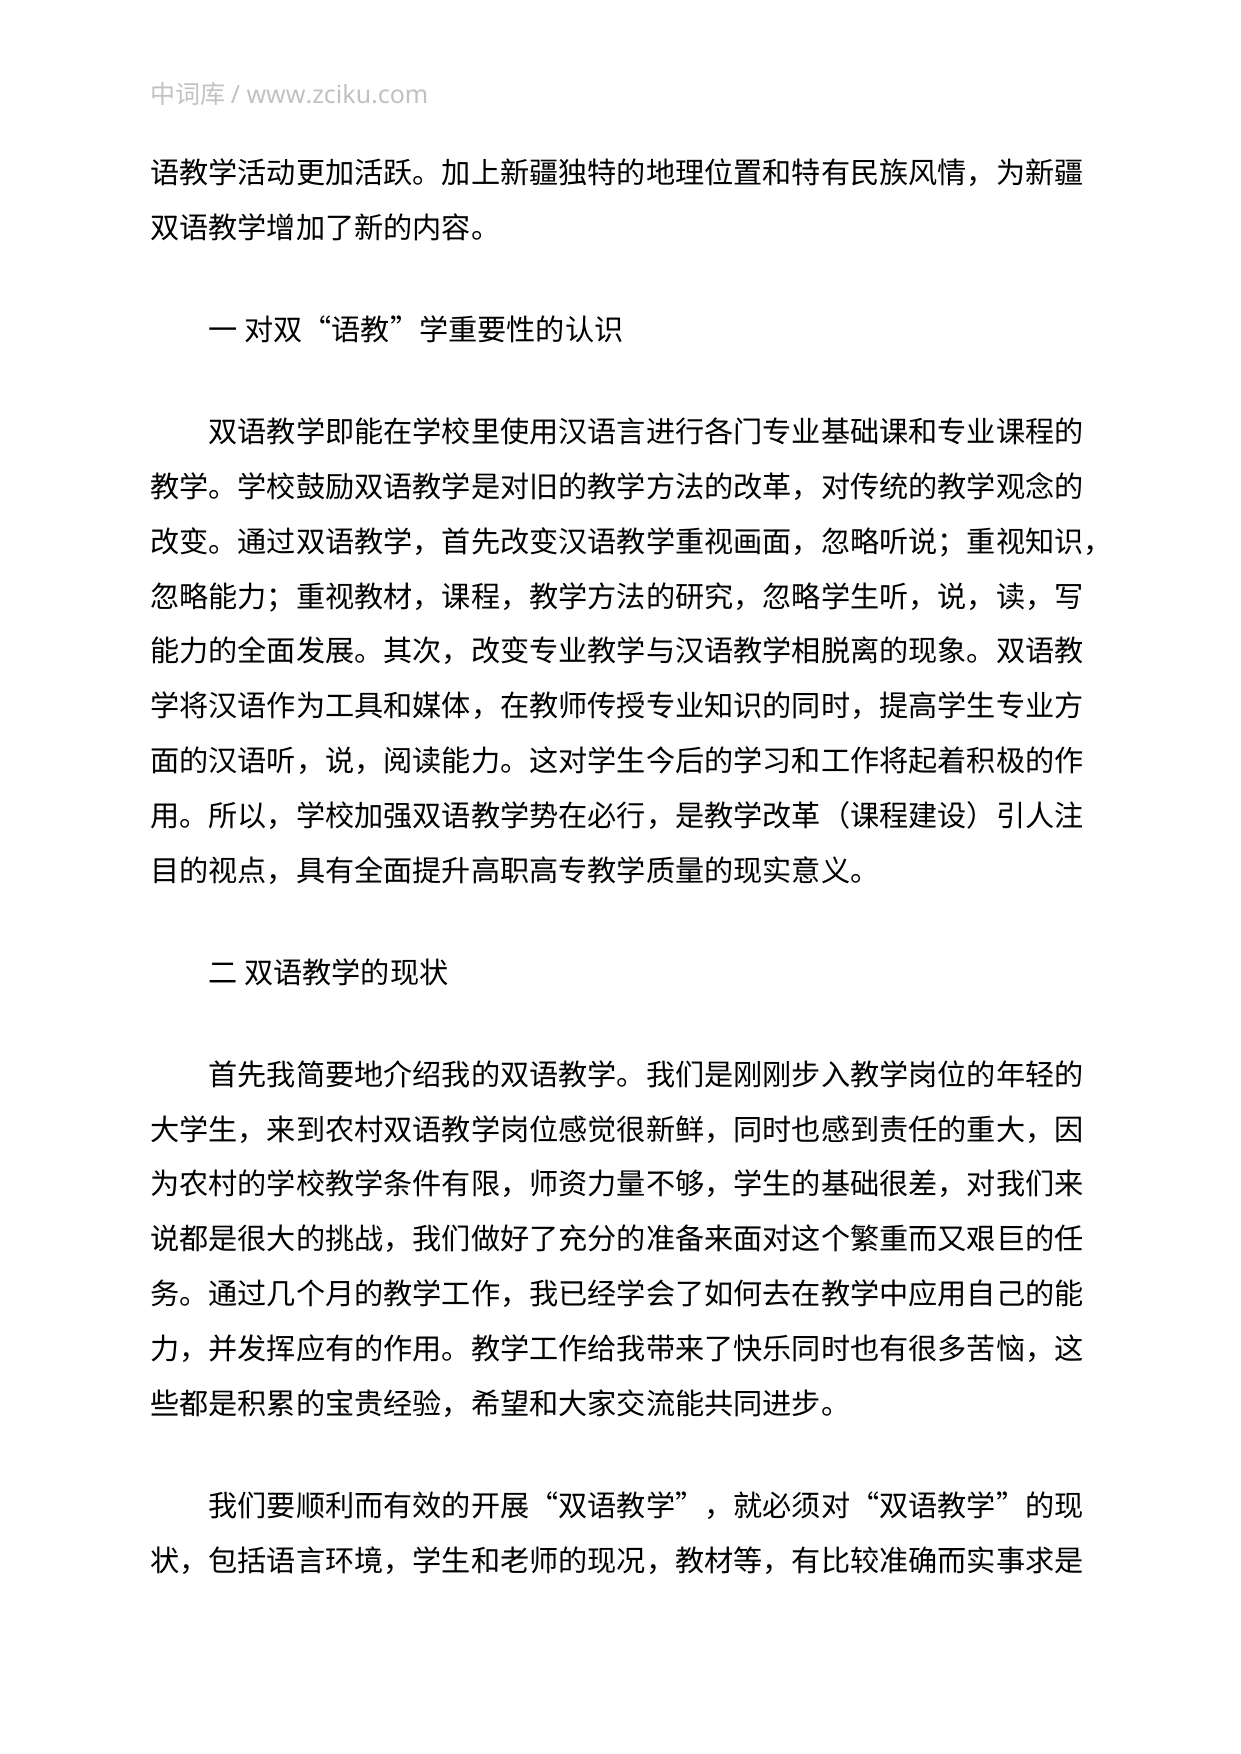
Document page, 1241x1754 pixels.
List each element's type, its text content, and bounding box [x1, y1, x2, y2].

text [150, 1482, 1090, 1579]
text 二 双语教学的现状 [150, 949, 1090, 992]
text 一 对双“语教”学重要性的认识 [150, 307, 1090, 349]
text 首先我简要地介绍我的双语教学。我们是刚刚步入教学岗位的年轻的大学生，来到农村双语教学岗位感觉很新鲜，同时也感到责任的重大，因为农村的学校教学条件有限，师资力量不够，学生的基础很差，对我们来说都是很大的挑战，我们做好了充分的准备来面对这个繁重而又艰巨的任务。通过几个月的教学工作，我已经学会了如何去在教学中应用自己的能力，并发挥应有的作用。教学工作给我带来了快乐同时也有很多苦恼，这些都是积累的宝贵经验，希望和大家交流能共同进步。 [150, 1051, 1090, 1423]
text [150, 150, 1090, 247]
text 双语教学即能在学校里使用汉语言进行各门专业基础课和专业课程的教学。学校鼓励双语教学是对旧的教学方法的改革，对传统的教学观念的改变。通过双语教学，首先改变汉语教学重视画面，忽略听说；重视知识，忽略能力；重视教材，课程，教学方法的研究，忽略学生听，说，读，写能力的全面发展。其次，改变专业教学与汉语教学相脱离的现象。双语教学将汉语作为工具和媒体，在教师传授专业知识的同时，提高学生专业方面的汉语听，说，阅读能力。这对学生今后的学习和工作将起着积极的作用。所以，学校加强双语教学势在必行，是教学改革（课程建设）引人注目的视点，具有全面提升高职高专教学质量的现实意义。 [150, 408, 1090, 890]
